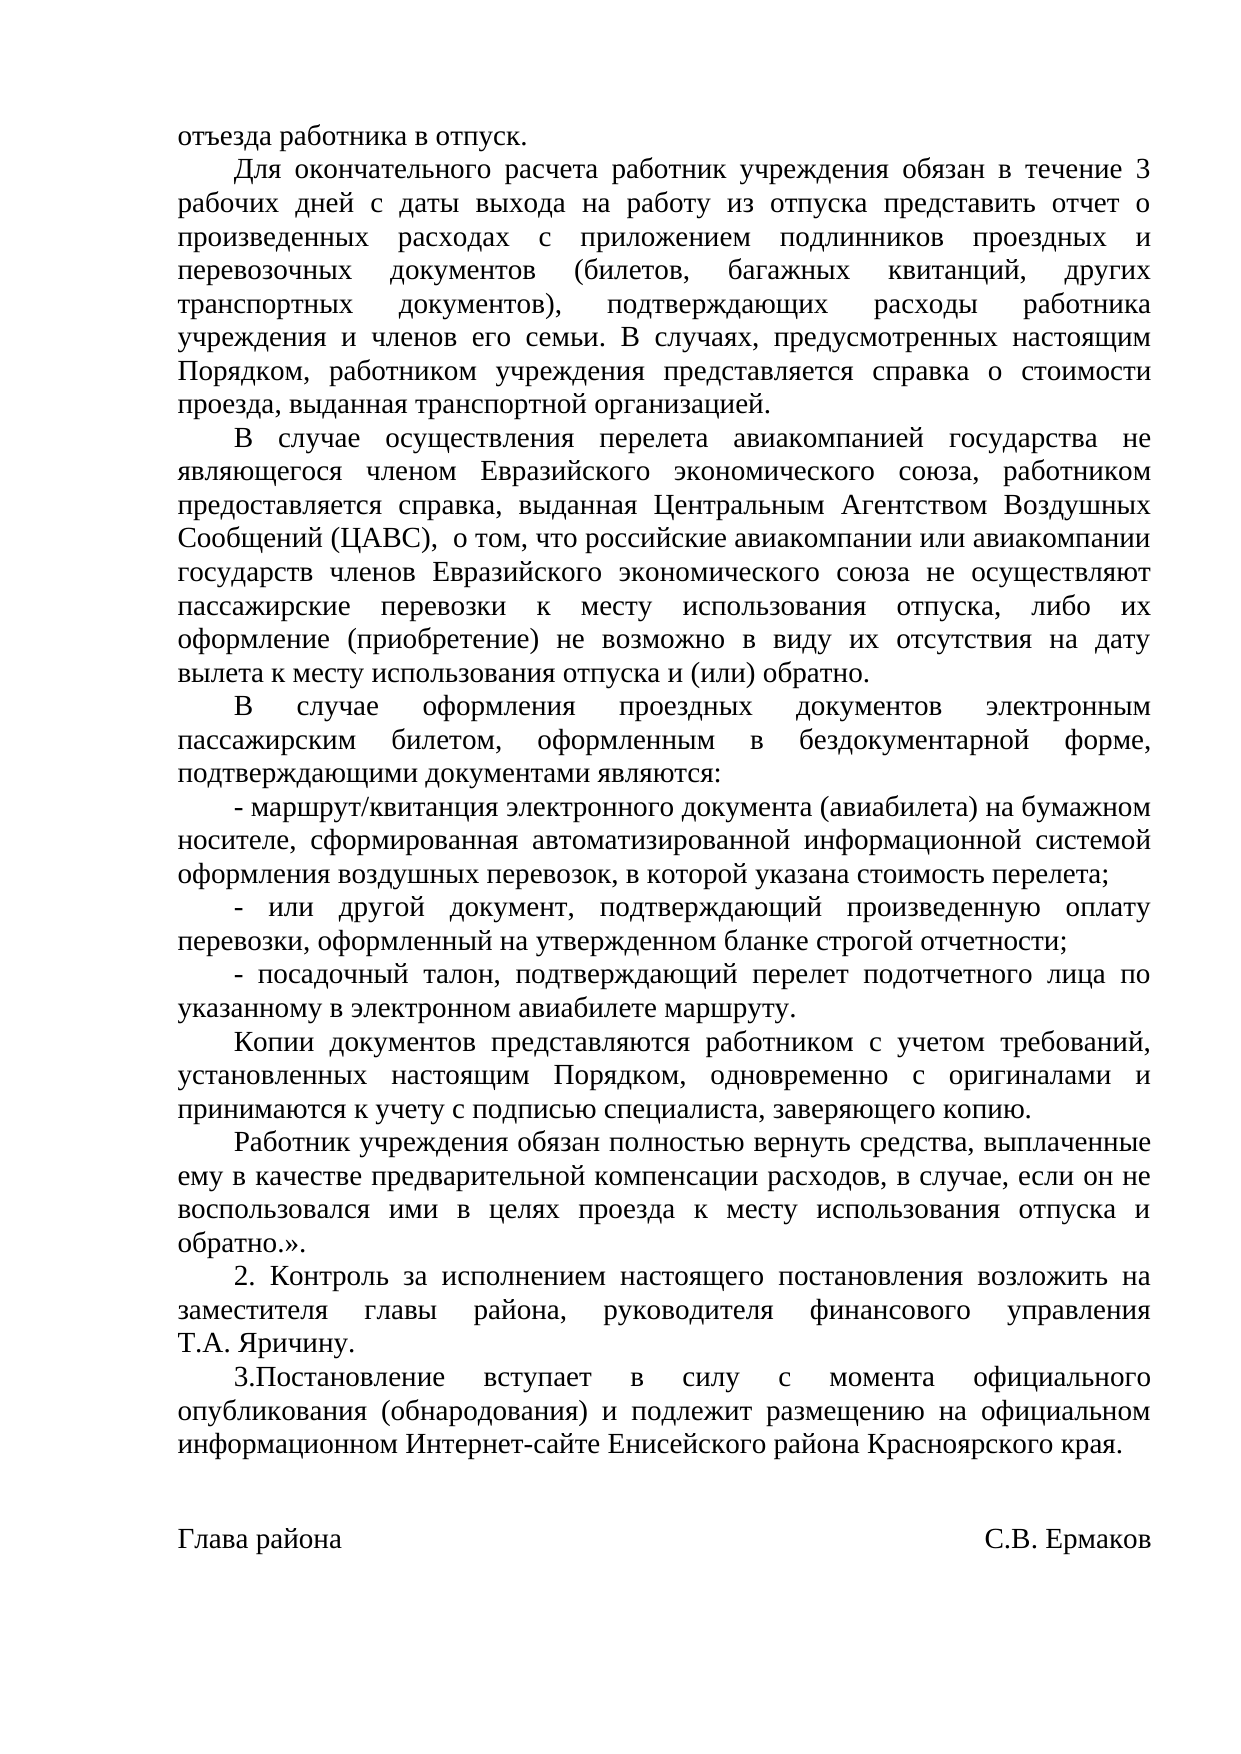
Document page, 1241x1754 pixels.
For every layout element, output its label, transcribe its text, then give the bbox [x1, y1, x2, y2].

text Работник учреждения обязан полностью вернуть средства, выплаченные ему в качестве предварительной компенсации расходов, в случае, если он не воспользовался ими в целях проезда к месту использования отпуска и обратно.». [177, 1124, 1152, 1258]
text В случае осуществления перелета авиакомпанией государства не являющегося членом Евразийского экономического союза, работником предоставляется справка, выданная Центральным Агентством Воздушных Сообщений (ЦАВС), о том, что российские авиакомпании или авиакомпании государств членов Евразийского экономического союза не осуществляют пассажирские перевозки к месту использования отпуска, либо их оформление (приобретение) не возможно в виду их отсутствия на дату вылета к месту использования отпуска и (или) обратно. [177, 420, 1152, 688]
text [177, 118, 1152, 152]
text Глава района С.В. Ермаков [177, 1521, 1152, 1555]
text 2. Контроль за исполнением настоящего постановления возложить на заместителя главы района, руководителя финансового управления Т.А. Яричину. [177, 1258, 1152, 1359]
text Копии документов представляются работником с учетом требований, установленных настоящим Порядком, одновременно с оригиналами и принимаются к учету с подписью специалиста, заверяющего копию. [177, 1024, 1152, 1124]
text - маршрут/квитанция электронного документа (авиабилета) на бумажном носителе, сформированная автоматизированной информационной системой оформления воздушных перевозок, в которой указана стоимость перелета; [177, 789, 1152, 889]
text - или другой документ, подтверждающий произведенную оплату перевозки, оформленный на утвержденном бланке строгой отчетности; [177, 889, 1152, 957]
text 3.Постановление вступает в силу с момента официального опубликования (обнародования) и подлежит размещению на официальном информационном Интернет-сайте Енисейского района Красноярского края. [177, 1359, 1152, 1460]
text В случае оформления проездных документов электронным пассажирским билетом, оформленным в бездокументарной форме, подтверждающими документами являются: [177, 688, 1152, 789]
text Для окончательного расчета работник учреждения обязан в течение 3 рабочих дней с даты выхода на работу из отпуска представить отчет о произведенных расходах с приложением подлинников проездных и перевозочных документов (билетов, багажных квитанций, других транспортных документов), подтверждающих расходы работника учреждения и членов его семьи. В случаях, предусмотренных настоящим Порядком, работником учреждения представляется справка о стоимости проезда, выданная транспортной организацией. [177, 152, 1152, 420]
text - посадочный талон, подтверждающий перелет подотчетного лица по указанному в электронном авиабилете маршруту. [177, 957, 1152, 1024]
